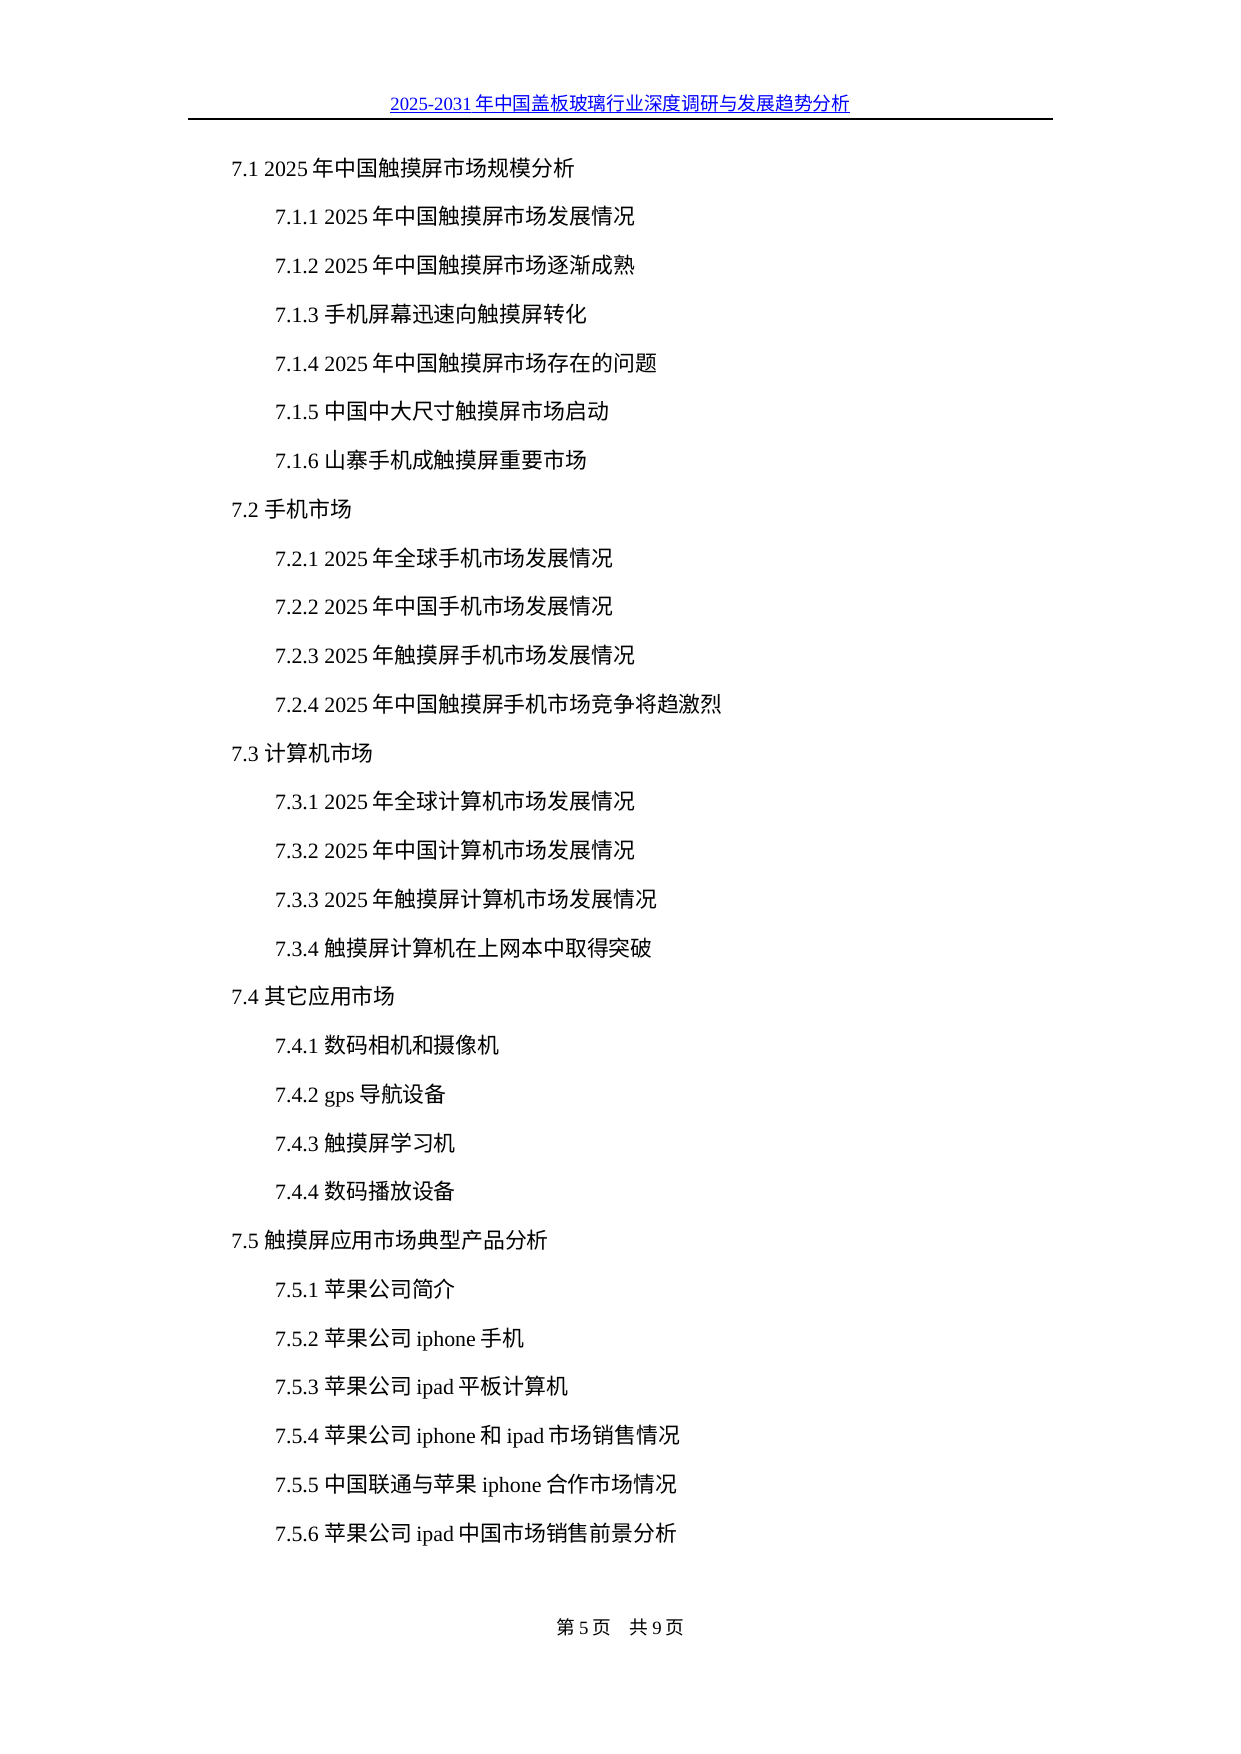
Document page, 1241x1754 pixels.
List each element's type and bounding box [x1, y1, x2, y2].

text [187, 150, 1053, 1548]
